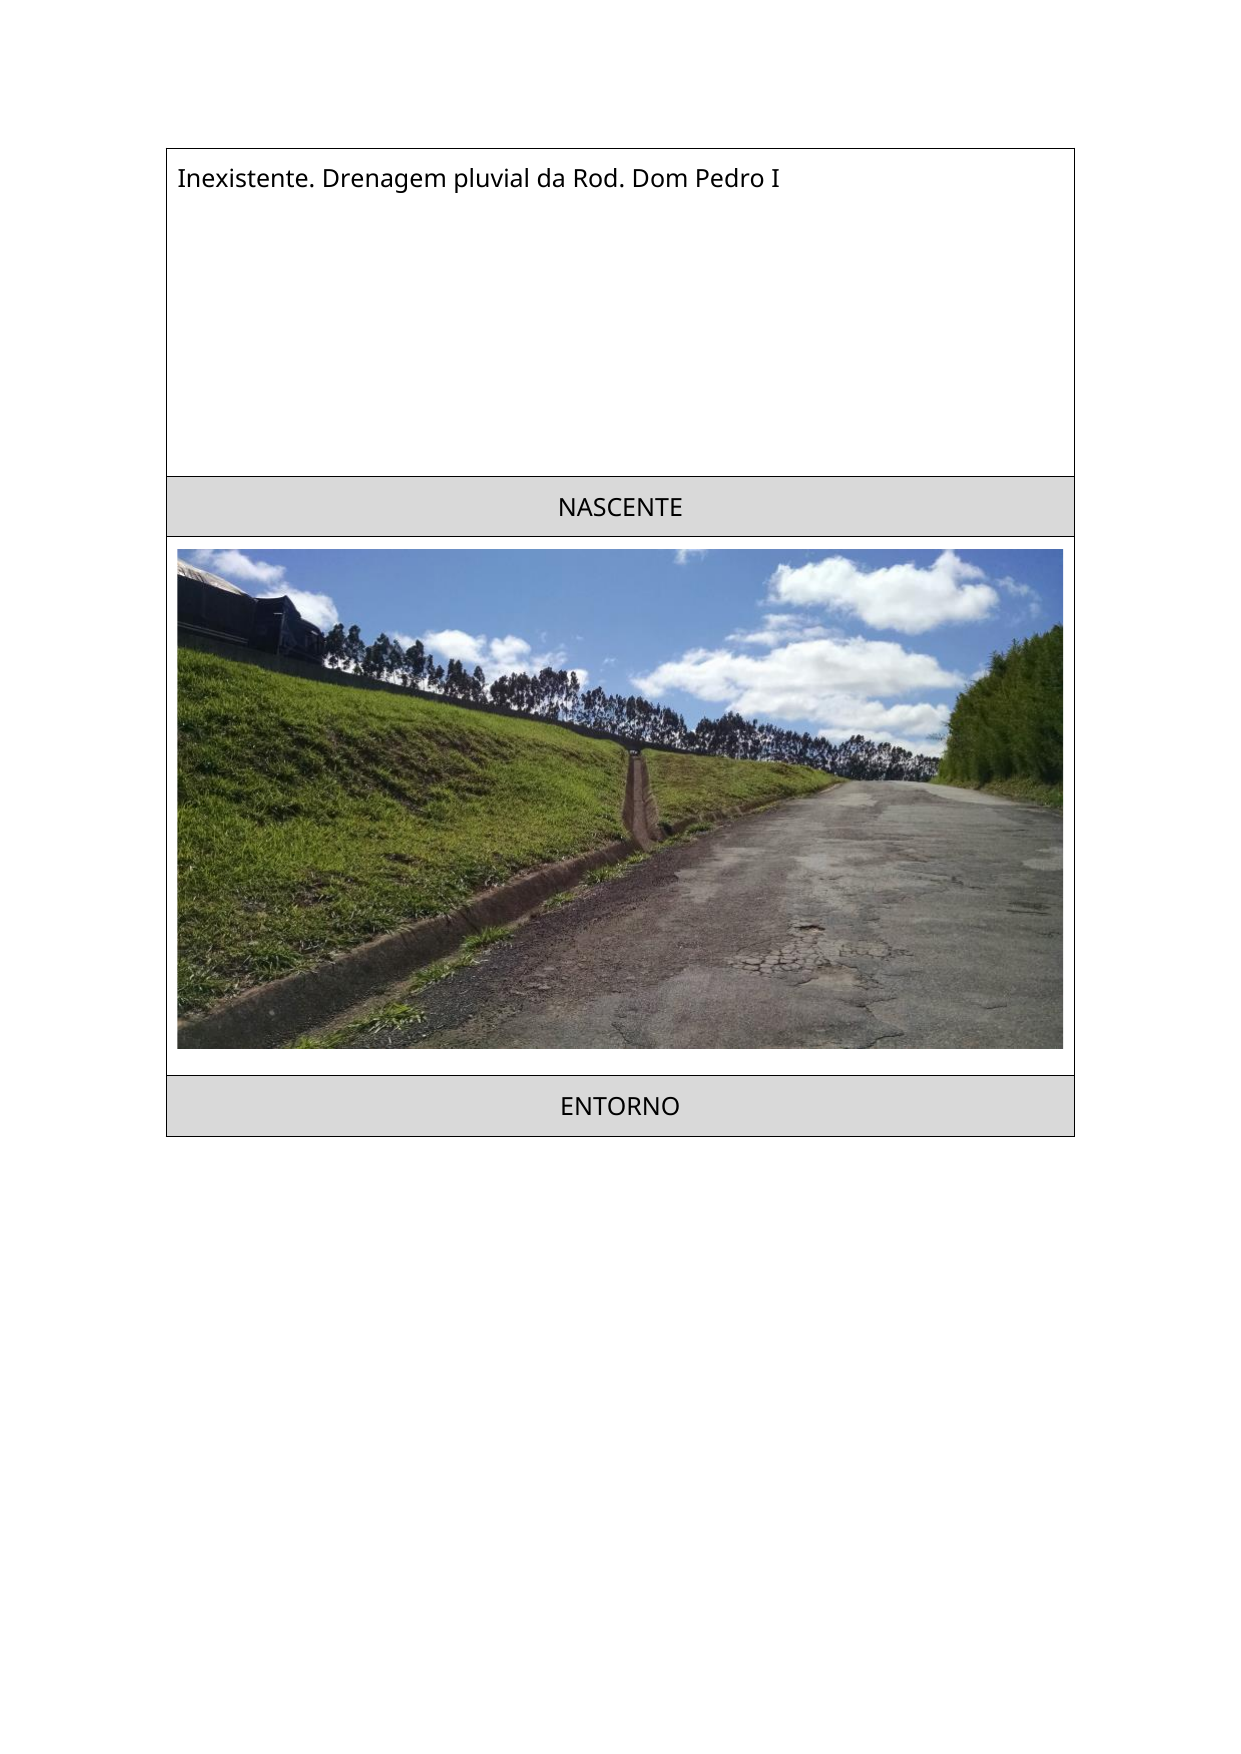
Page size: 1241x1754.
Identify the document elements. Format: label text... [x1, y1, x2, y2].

table_cell ENTORNO [167, 1076, 1074, 1136]
picture [177, 549, 1064, 1049]
table_cell NASCENTE [167, 477, 1074, 536]
table_cell [167, 537, 1074, 1075]
table_cell Inexistente. Drenagem pluvial da Rod. Dom Pedro I [167, 149, 1074, 476]
